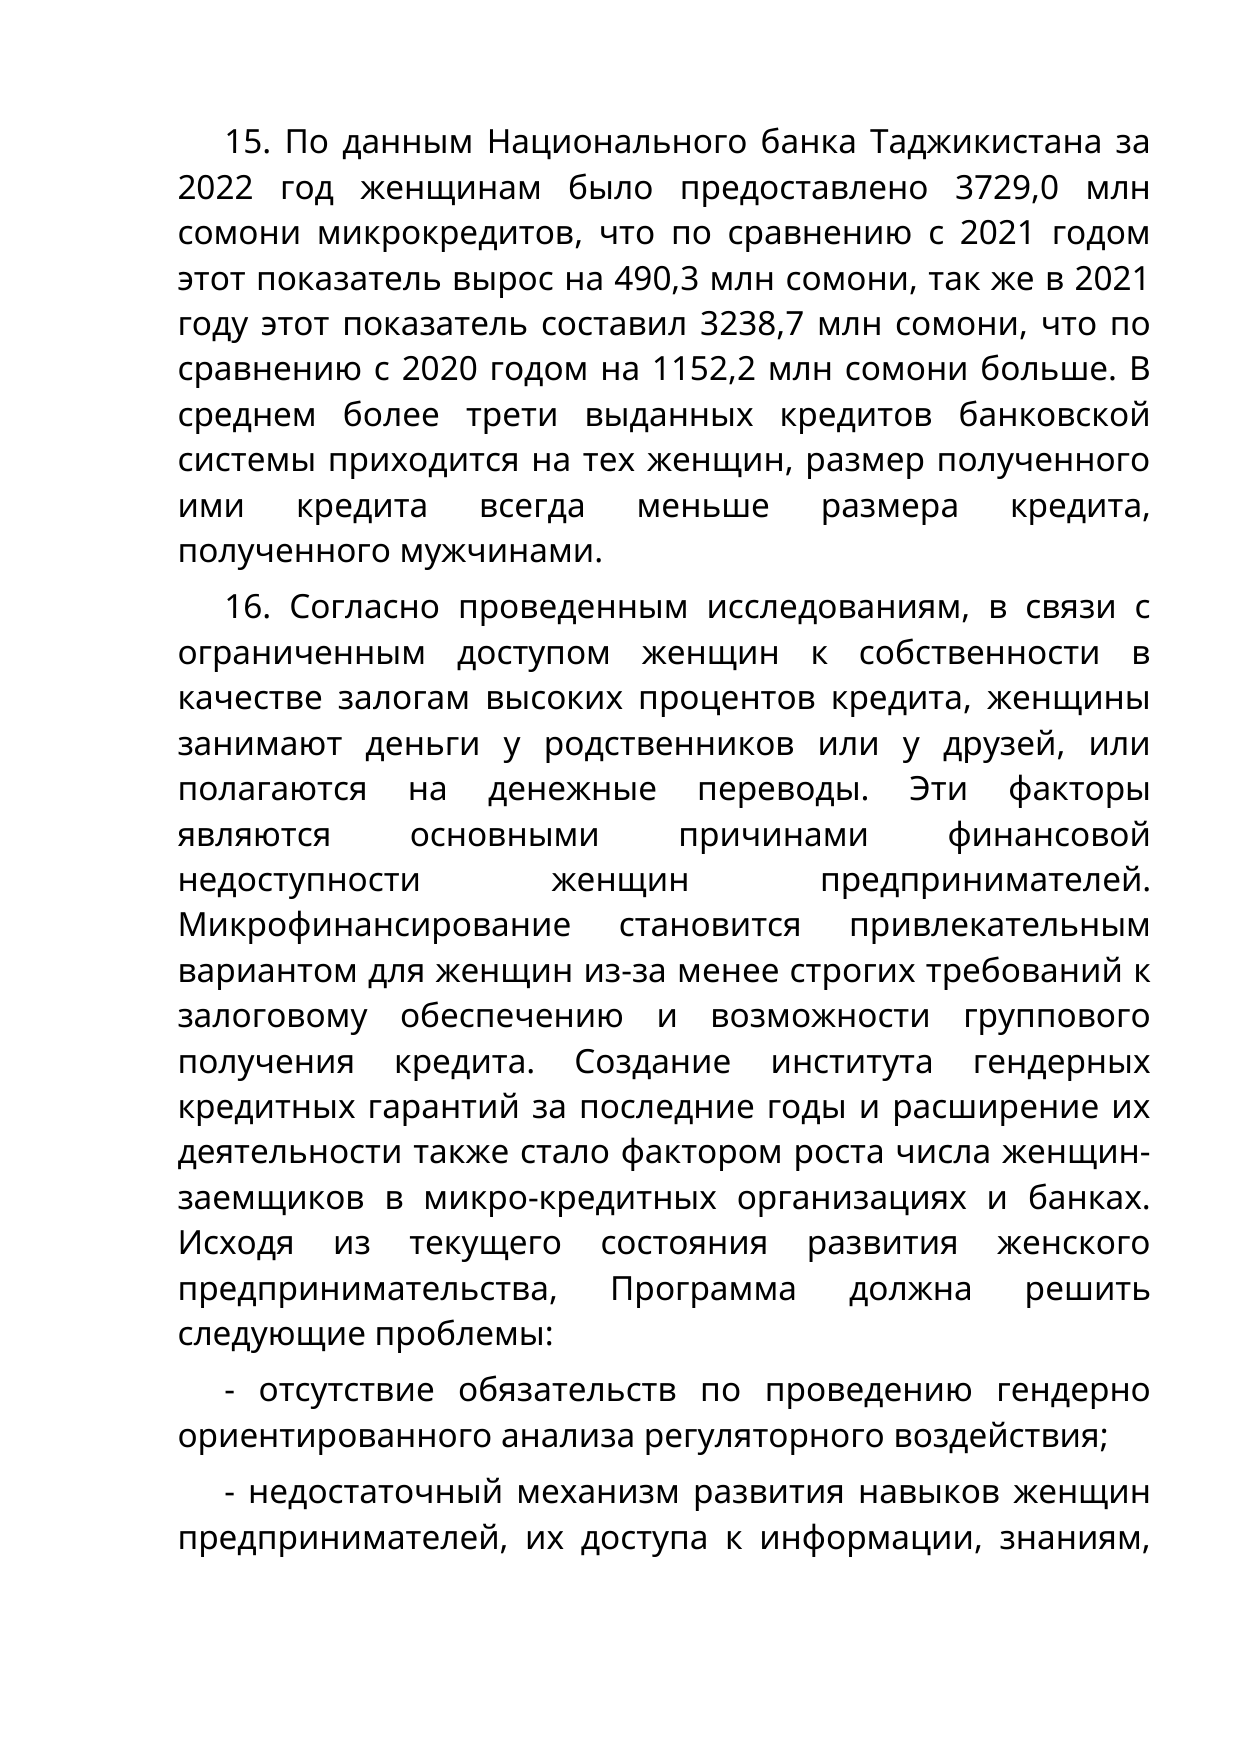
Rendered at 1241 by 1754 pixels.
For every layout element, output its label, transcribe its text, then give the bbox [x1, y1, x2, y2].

text 16. Согласно проведенным исследованиям, в связи с ограниченным доступом женщин к собственности в качестве залогам высоких процентов кредита, женщины занимают деньги у родственников или у друзей, или полагаются на денежные переводы. Эти факторы являются основными причинами финансовой недоступности женщин предпринимателей. Микрофинансирование становится привлекательным вариантом для женщин из-за менее строгих требований к залоговому обеспечению и возможности группового получения кредита. Создание института гендерных кредитных гарантий за последние годы и расширение их деятельности также стало фактором роста числа женщин-заемщиков в микро-кредитных организациях и банках. Исходя из текущего состояния развития женского предпринимательства, Программа должна решить следующие проблемы: [177, 583, 1152, 1355]
text 15. По данным Национального банка Таджикистана за 2022 год женщинам было предоставлено 3729,0 млн сомони микрокредитов, что по сравнению с 2021 годом этот показатель вырос на 490,3 млн сомони, так же в 2021 году этот показатель составил 3238,7 млн сомони, что по сравнению с 2020 годом на 1152,2 млн сомони больше. В среднем более трети выданных кредитов банковской системы приходится на тех женщин, размер полученного ими кредита всегда меньше размера кредита, полученного мужчинами. [177, 118, 1152, 572]
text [177, 1468, 1152, 1559]
text - отсутствие обязательств по проведению гендерно ориентированного анализа регуляторного воздействия; [177, 1366, 1152, 1457]
